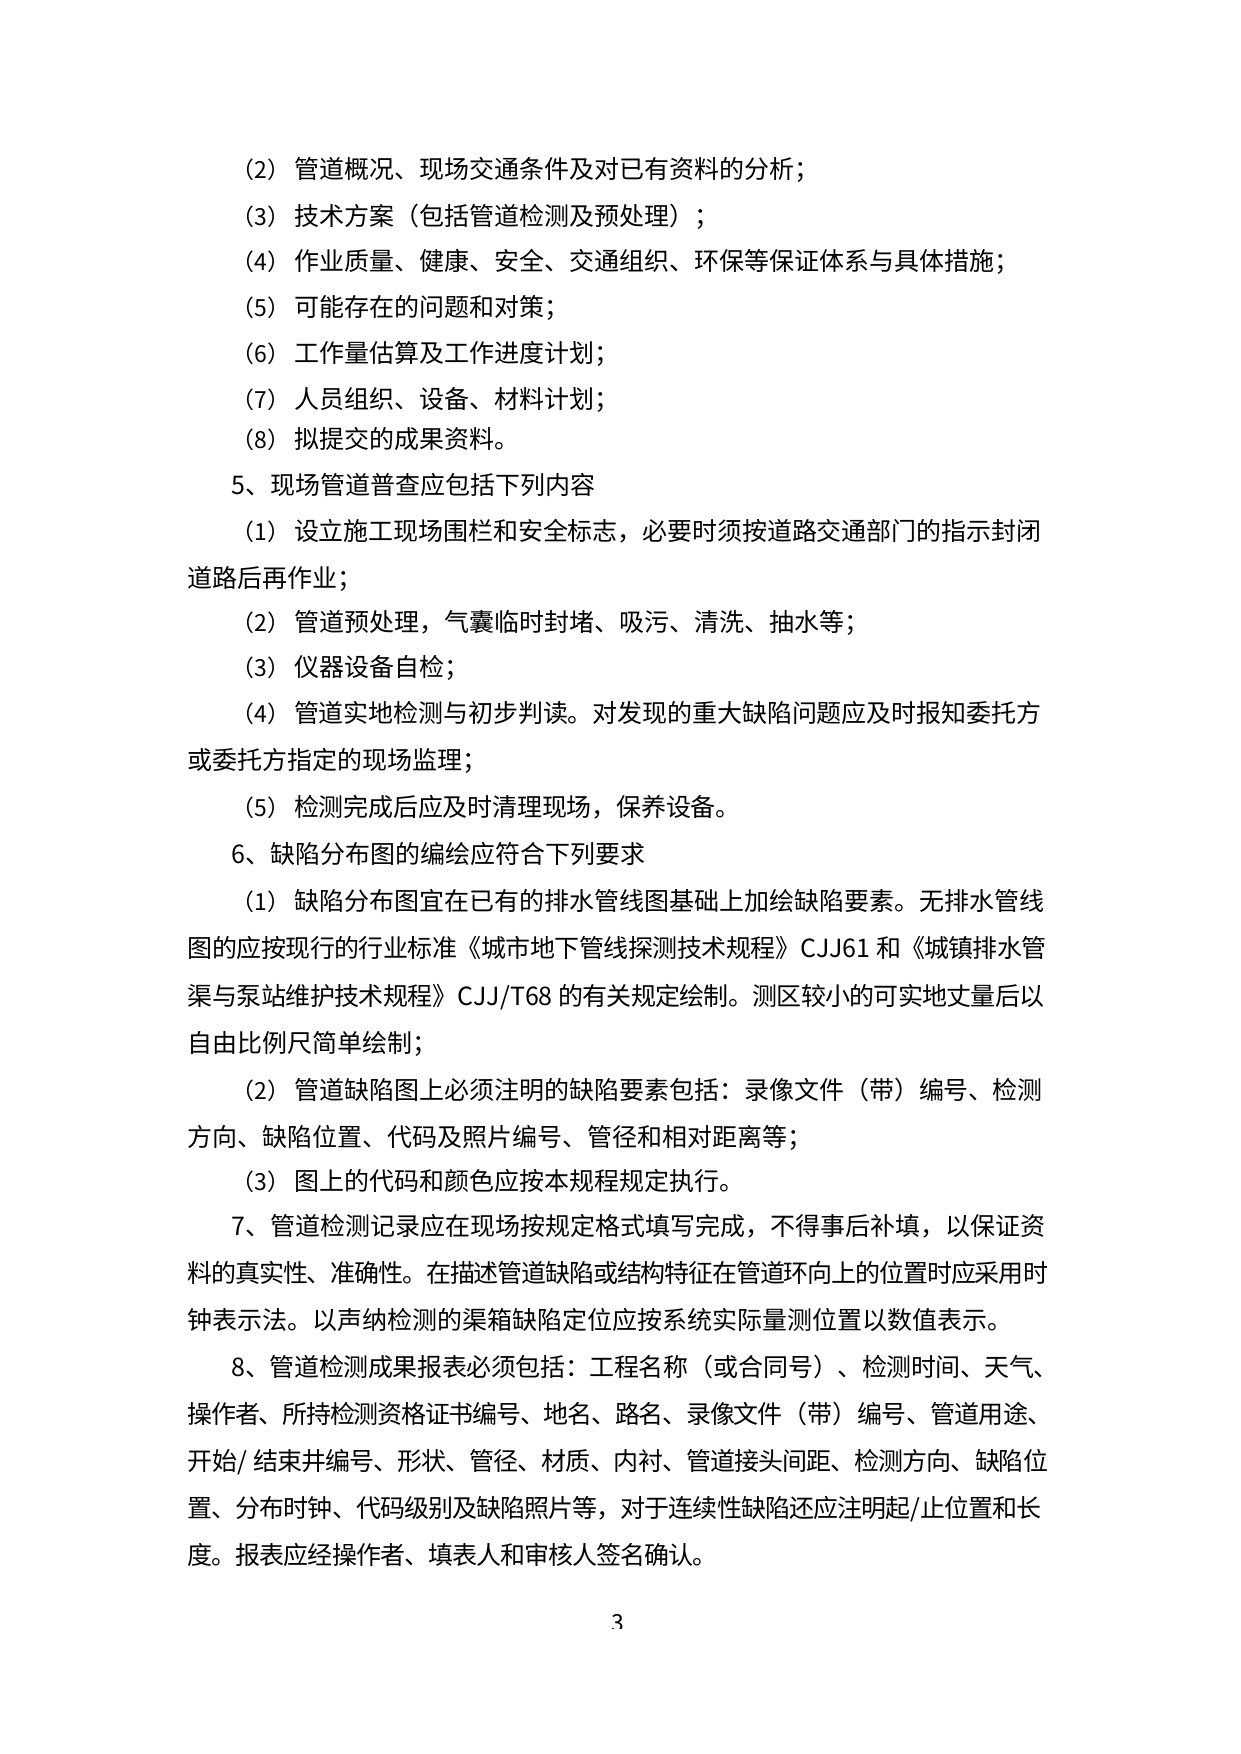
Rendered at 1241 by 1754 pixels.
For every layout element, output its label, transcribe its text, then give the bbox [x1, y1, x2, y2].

list 人员组织、设备、材料计划； [231, 379, 1190, 416]
text 7、管道检测记录应在现场按规定格式填写完成，不得事后补填，以保证资料的真实性、准确性。在描述管道缺陷或结构特征在管道环向上的位置时应采用时钟表示法。以声纳检测的渠箱缺陷定位应按系统实际量测位置以数值表示。 [187, 1206, 1053, 1337]
list 检测完成后应及时清理现场，保养设备。6、缺陷分布图的编绘应符合下列要求 [231, 788, 743, 871]
list 作业质量、健康、安全、交通组织、环保等保证体系与具体措施； [231, 242, 1190, 278]
list 缺陷分布图宜在已有的排水管线图基础上加绘缺陷要素。无排水管线图的应按现行的行业标准《城市地下管线探测技术规程》CJJ61 和《城镇排水管渠与泵站维护技术规程》CJJ/T68 的有关规定绘制。测区较小的可实地丈量后以自由比例尺简单绘制； [187, 882, 1053, 1059]
text 5、现场管道普查应包括下列内容 [231, 466, 1190, 502]
list 技术方案（包括管道检测及预处理）； [231, 196, 1190, 232]
list 管道缺陷图上必须注明的缺陷要素包括：录像文件（带）编号、检测方向、缺陷位置、代码及照片编号、管径和相对距离等； [187, 1070, 1043, 1154]
list 工作量估算及工作进度计划； [231, 334, 1190, 370]
list 管道概况、现场交通条件及对已有资料的分析； [231, 150, 1190, 186]
list 管道实地检测与初步判读。对发现的重大缺陷问题应及时报知委托方或委托方指定的现场监理； [187, 693, 1043, 777]
list 图上的代码和颜色应按本规程规定执行。 [231, 1164, 1190, 1196]
list 拟提交的成果资料。 [231, 420, 1190, 456]
list 管道预处理，气囊临时封堵、吸污、清洗、抽水等； [231, 606, 1190, 638]
list 可能存在的问题和对策； [231, 288, 1190, 324]
list 设立施工现场围栏和安全标志，必要时须按道路交通部门的指示封闭道路后再作业； [187, 512, 1043, 595]
text 8、管道检测成果报表必须包括：工程名称（或合同号）、检测时间、天气、操作者、所持检测资格证书编号、地名、路名、录像文件（带）编号、管道用途、开始/ 结束井编号、形状、管径、材质、内衬、管道接头间距、检测方向、缺陷位置、分布时钟、代码级别及缺陷照片等，对于连续性缺陷还应注明起/止位置和长度。报表应经操作者、填表人和审核人签名确认。 [187, 1347, 1065, 1572]
list 仪器设备自检； [231, 648, 1190, 684]
